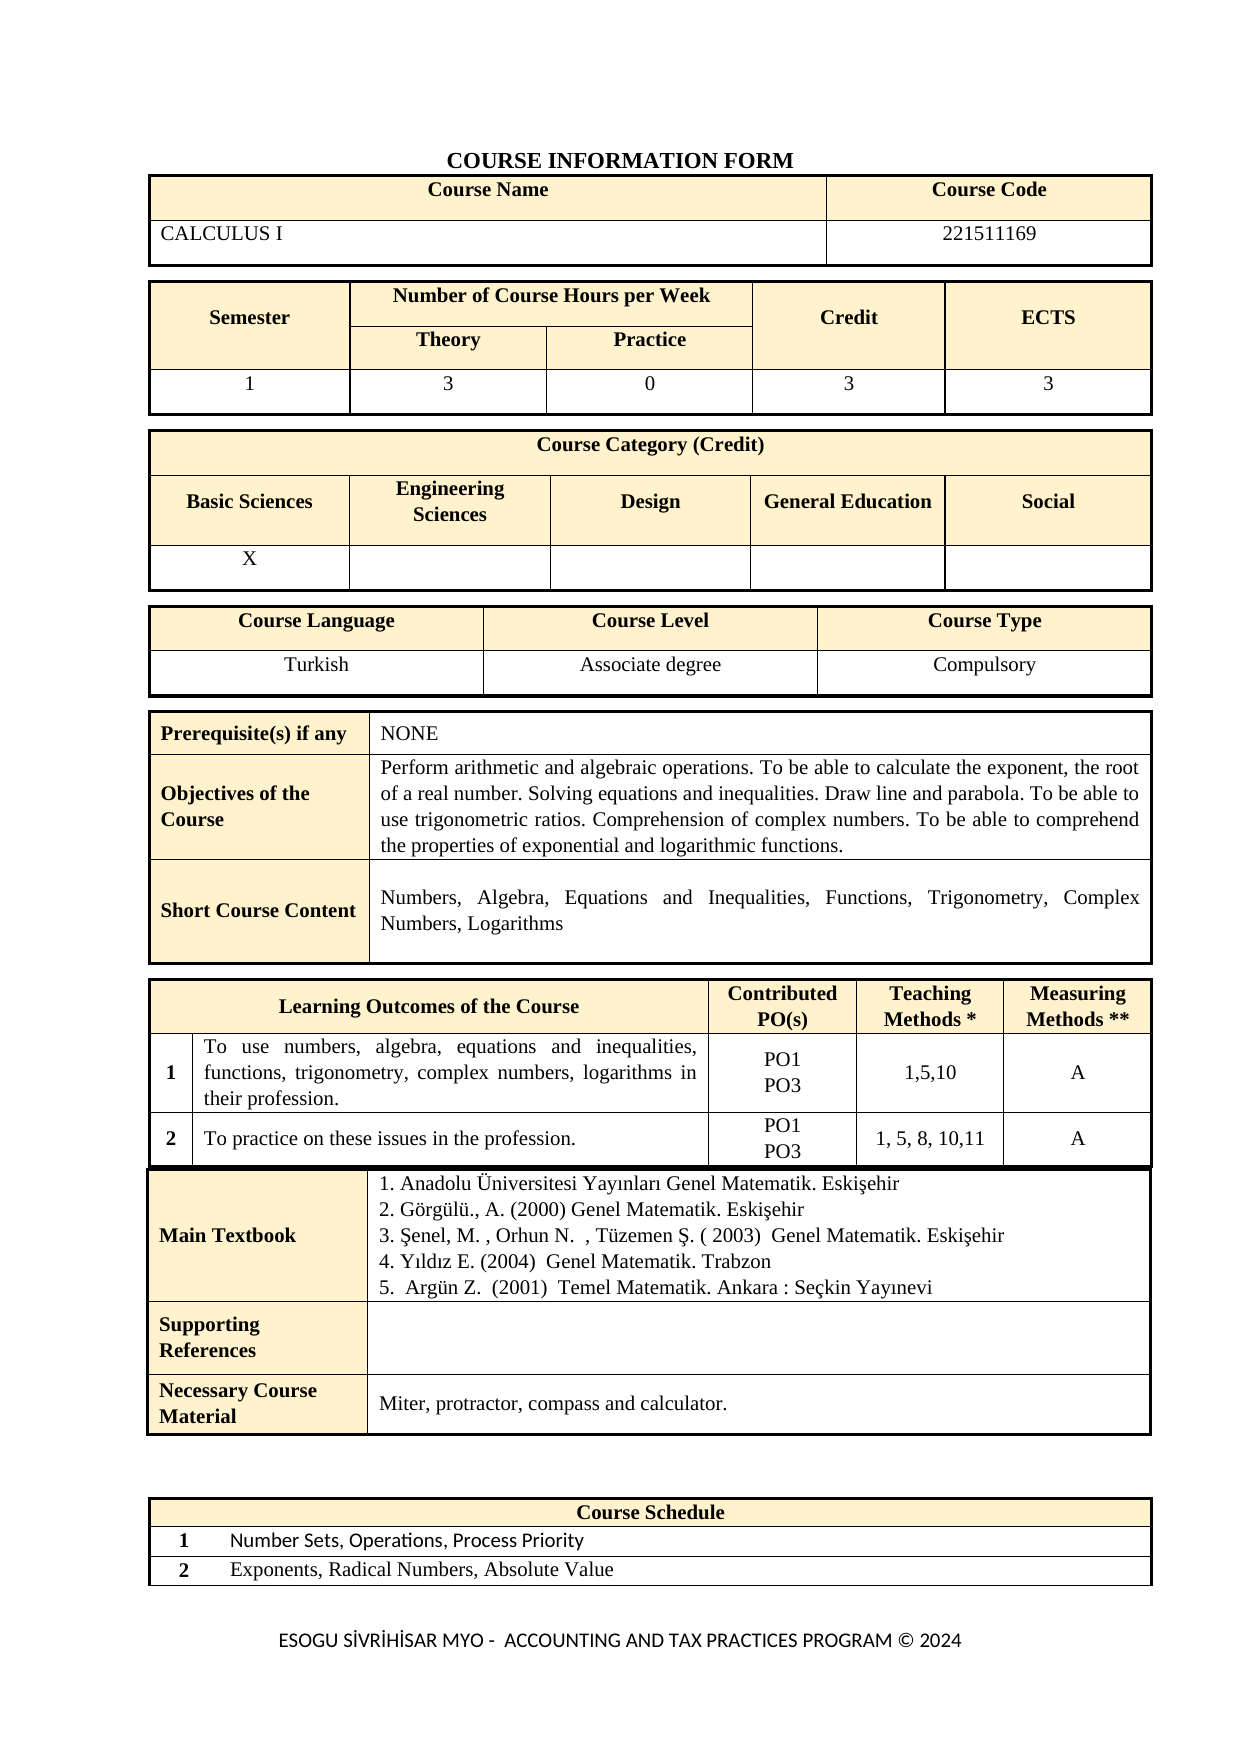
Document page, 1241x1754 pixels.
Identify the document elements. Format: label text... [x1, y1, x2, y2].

table_header Semester [151, 283, 349, 369]
table_cell 1 [151, 1034, 192, 1112]
table_header Number of Course Hours per Week [351, 283, 752, 326]
table_cell Engineering Sciences [350, 476, 550, 545]
table_cell 3 [351, 370, 546, 413]
table_header Measuring Methods ** [1004, 981, 1150, 1033]
table_header Learning Outcomes of the Course [151, 981, 708, 1033]
table_cell Perform arithmetic and algebraic operations. To be able to calculate the exponent, the root of a real number. Solving equations and inequalities. Draw line and parabola. To be able to use trigonometric ratios. Comprehension of complex numbers. To be able to comprehend the properties of exponential and logarithmic functions. [370, 755, 1150, 859]
table_cell 1 [151, 370, 349, 413]
table_cell Compulsory [818, 651, 1150, 694]
table_header Teaching Methods * [857, 981, 1003, 1033]
table_cell [751, 546, 944, 589]
table_cell 2 [151, 1557, 218, 1585]
text COURSE INFORMATION FORM [148, 148, 1093, 174]
table_cell Numbers, Algebra, Equations and Inequalities, Functions, Trigonometry, Complex Numbers, Logarithms [370, 860, 1150, 962]
table_header Course Category (Credit) [151, 432, 1150, 475]
table_cell [946, 546, 1150, 589]
table_cell A [1004, 1113, 1150, 1165]
table_cell General Education [751, 476, 944, 545]
table_cell Miter, protractor, compass and calculator. [368, 1375, 1149, 1433]
table_cell 0 [547, 370, 752, 413]
table_cell 2 [151, 1113, 192, 1165]
table_header Prerequisite(s) if any [151, 713, 369, 754]
table_cell X [151, 546, 349, 589]
table_cell 1,5,10 [857, 1034, 1003, 1112]
table_cell Short Course Content [151, 860, 369, 962]
table_header Course Name [151, 177, 826, 220]
table_header Course Type [818, 608, 1150, 650]
table_cell PO1 PO3 [709, 1113, 856, 1165]
table_header Credit [753, 283, 944, 369]
table_cell To practice on these issues in the profession. [193, 1113, 708, 1165]
table_header NONE [370, 713, 1150, 754]
table_cell [551, 546, 750, 589]
table_cell Objectives of the Course [151, 755, 369, 859]
table_header Course Schedule [151, 1500, 1150, 1526]
table_header Course Level [484, 608, 817, 650]
table_cell Turkish [151, 651, 483, 694]
table_cell 1, 5, 8, 10,11 [857, 1113, 1003, 1165]
table_cell 1 [151, 1527, 218, 1556]
table_cell Design [551, 476, 750, 545]
table_header ECTS [946, 283, 1150, 369]
table_cell [350, 546, 550, 589]
table_cell Theory [351, 327, 546, 369]
table_cell CALCULUS I [151, 221, 826, 264]
table_cell Social [946, 476, 1150, 545]
table_header Contributed PO(s) [709, 981, 856, 1033]
table_cell Basic Sciences [151, 476, 349, 545]
table_cell PO1 PO3 [709, 1034, 856, 1112]
table_header Course Code [827, 177, 1150, 220]
table_cell 221511169 [827, 221, 1150, 264]
table_cell [368, 1302, 1149, 1374]
table_cell Number Sets, Operations, Process Priority [219, 1527, 1150, 1556]
table_cell To use numbers, algebra, equations and inequalities, functions, trigonometry, complex numbers, logarithms in their profession. [193, 1034, 708, 1112]
table_cell Necessary Course Material [149, 1375, 367, 1433]
table_cell Supporting References [149, 1302, 367, 1374]
table_header Course Language [151, 608, 483, 650]
table_cell Exponents, Radical Numbers, Absolute Value [219, 1557, 1150, 1585]
table_cell 3 [753, 370, 944, 413]
table_cell Practice [547, 327, 752, 369]
table_cell A [1004, 1034, 1150, 1112]
table_header Main Textbook [149, 1171, 367, 1301]
table_cell Associate degree [484, 651, 817, 694]
table_header 1. Anadolu Üniversitesi Yayınları Genel Matematik. Eskişehir 2. Görgülü., A. (2000) Genel Matematik. Eskişehir 3. Şenel, M. , Orhun N. , Tüzemen Ş. ( 2003) Genel Matematik. Eskişehir 4. Yıldız E. (2004) Genel Matematik. Trabzon 5. Argün Z. (2001) Temel Matematik. Ankara : Seçkin Yayınevi [368, 1171, 1149, 1301]
table_cell 3 [946, 370, 1150, 413]
